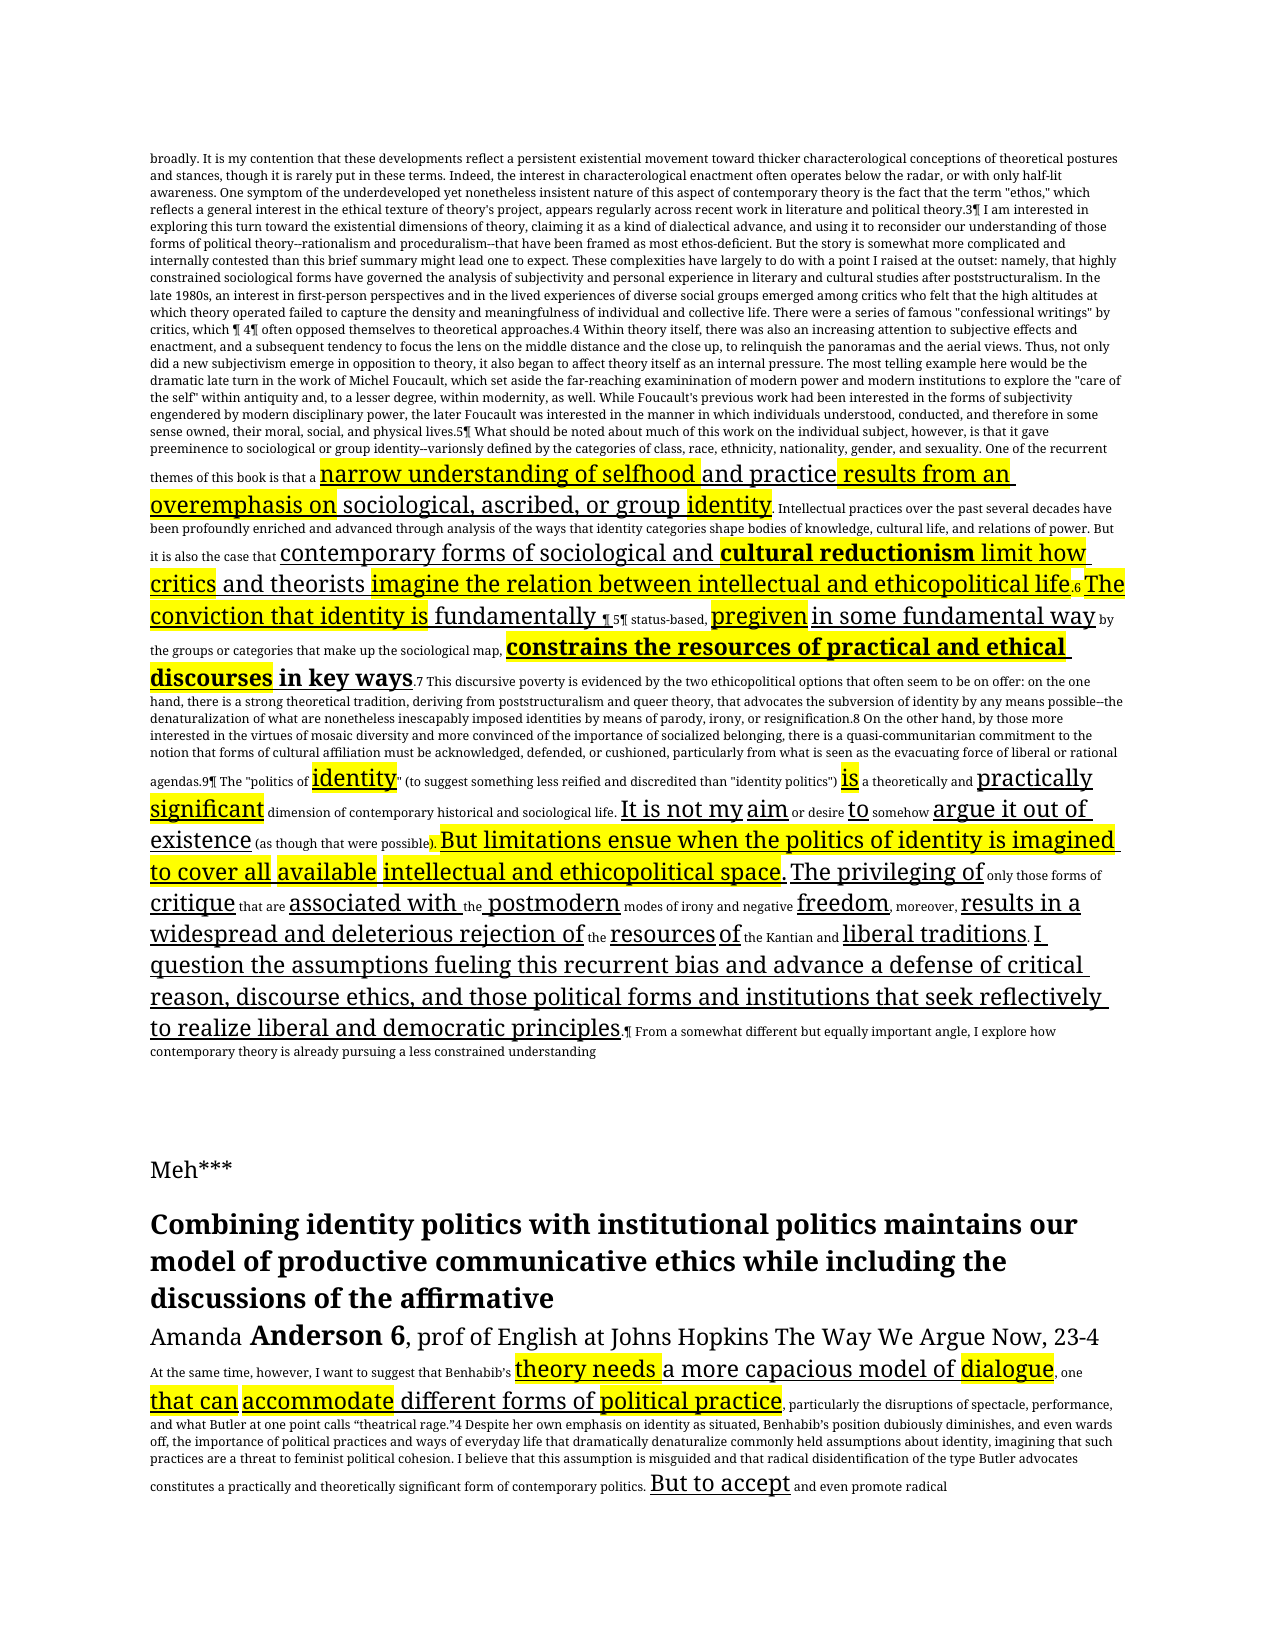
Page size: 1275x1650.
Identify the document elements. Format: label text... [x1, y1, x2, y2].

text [150, 150, 1125, 595]
text Amanda Anderson 6, prof of English at Johns Hopkins The Way We Argue Now, 23-4 [150, 1316, 1125, 1353]
subtitle Combining identity politics with institutional politics maintains our model of productive communicative ethics while including the discussions of the affirmative [150, 1206, 1125, 1316]
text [150, 1353, 1125, 1498]
text Meh*** [150, 1154, 1125, 1185]
